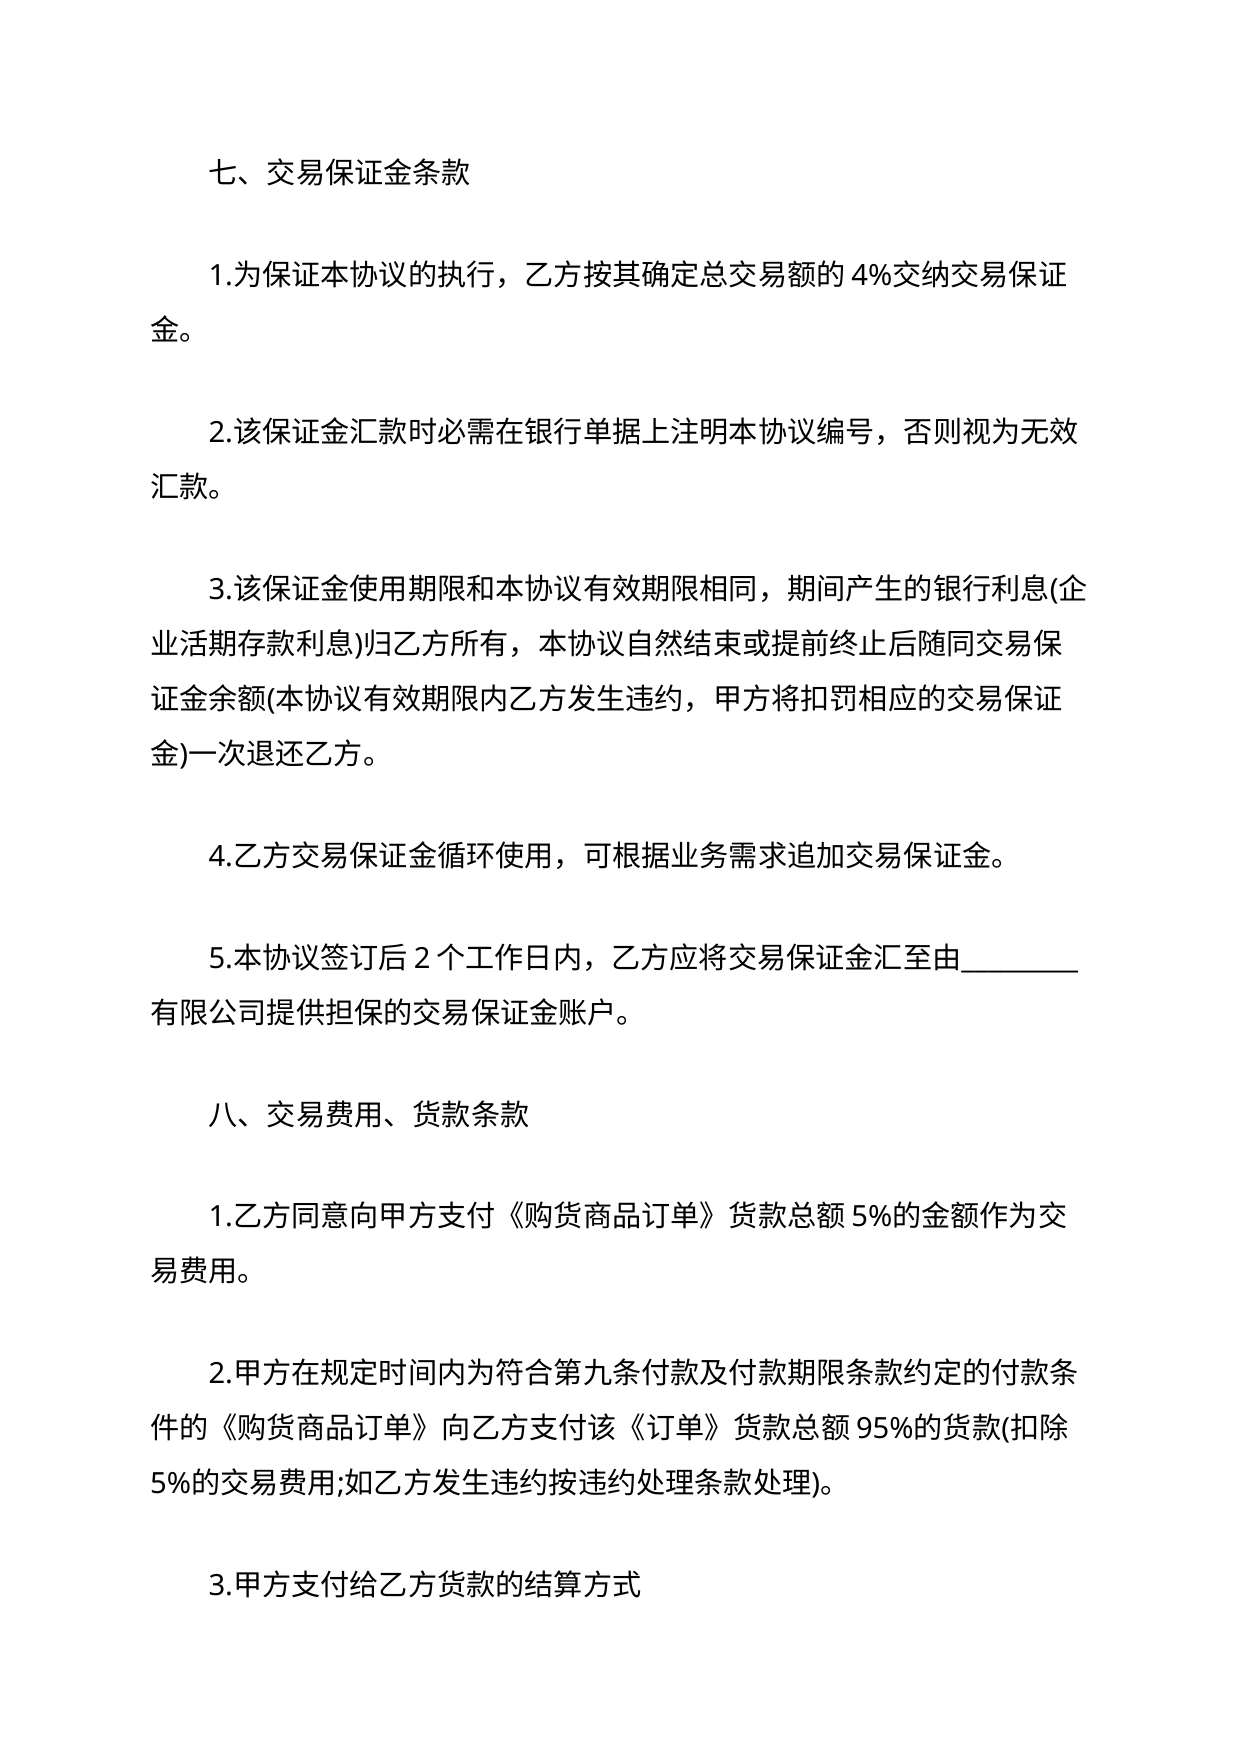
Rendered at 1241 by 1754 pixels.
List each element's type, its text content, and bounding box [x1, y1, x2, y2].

text 八、交易费用、货款条款 [150, 1091, 1090, 1133]
text 1.乙方同意向甲方支付《购货商品订单》货款总额5%的金额作为交易费用。 [150, 1193, 1090, 1290]
text 4.乙方交易保证金循环使用，可根据业务需求追加交易保证金。 [150, 832, 1090, 875]
text 5.本协议签订后2个工作日内，乙方应将交易保证金汇至由_________有限公司提供担保的交易保证金账户。 [150, 934, 1090, 1032]
text 七、交易保证金条款 [150, 150, 1090, 192]
text 1.为保证本协议的执行，乙方按其确定总交易额的4%交纳交易保证金。 [150, 252, 1090, 349]
text 3.该保证金使用期限和本协议有效期限相同，期间产生的银行利息(企业活期存款利息)归乙方所有，本协议自然结束或提前终止后随同交易保证金余额(本协议有效期限内乙方发生违约，甲方将扣罚相应的交易保证金)一次退还乙方。 [150, 565, 1090, 773]
text 2.该保证金汇款时必需在银行单据上注明本协议编号，否则视为无效汇款。 [150, 408, 1090, 506]
text 2.甲方在规定时间内为符合第九条付款及付款期限条款约定的付款条件的《购货商品订单》向乙方支付该《订单》货款总额95%的货款(扣除5%的交易费用;如乙方发生违约按违约处理条款处理)。 [150, 1349, 1090, 1502]
text 3.甲方支付给乙方货款的结算方式 [150, 1562, 1090, 1604]
